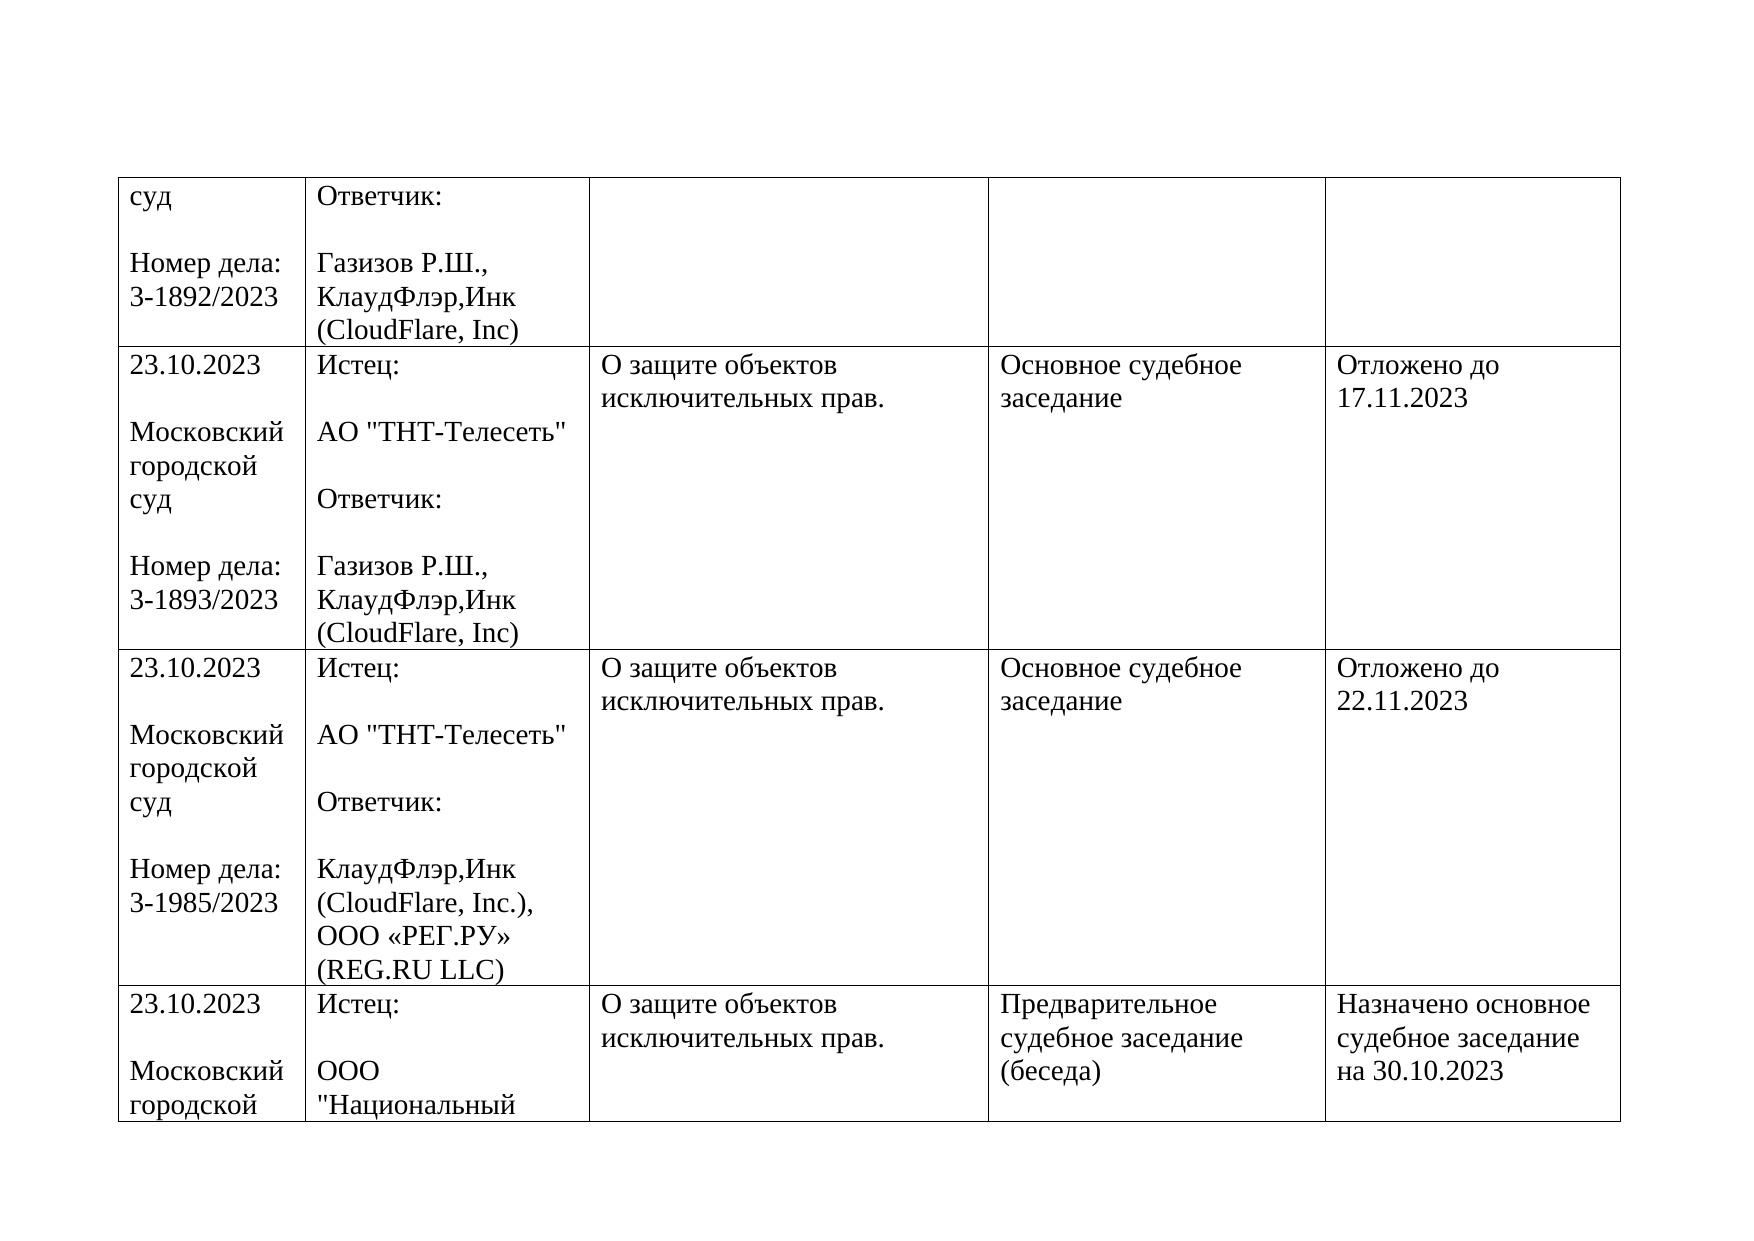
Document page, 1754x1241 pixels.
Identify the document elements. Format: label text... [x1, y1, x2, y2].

table_cell Отложено до 22.11.2023 [1326, 650, 1620, 985]
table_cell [1326, 986, 1620, 1121]
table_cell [119, 178, 305, 346]
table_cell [1326, 178, 1620, 346]
table_cell Истец: АО "ТНТ-Телесеть" Ответчик: КлаудФлэр,Инк (CloudFlare, Inc.), ООО «РЕГ.РУ» (REG.RU LLC) [306, 650, 589, 985]
table_cell Основное судебное заседание [989, 650, 1325, 985]
table_cell О защите объектов исключительных прав. [590, 347, 988, 649]
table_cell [306, 986, 589, 1121]
table_cell Отложено до 17.11.2023 [1326, 347, 1620, 649]
table_cell Истец: АО "ТНТ-Телесеть" Ответчик: Газизов Р.Ш., КлаудФлэр,Инк (CloudFlare, Inc) [306, 347, 589, 649]
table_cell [590, 986, 988, 1121]
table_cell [119, 986, 305, 1121]
table_cell 23.10.2023 Московский городской суд Номер дела: 3-1985/2023 [119, 650, 305, 985]
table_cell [989, 986, 1325, 1121]
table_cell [590, 178, 988, 346]
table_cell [306, 178, 589, 346]
table_cell 23.10.2023 Московский городской суд Номер дела: 3-1893/2023 [119, 347, 305, 649]
table_cell О защите объектов исключительных прав. [590, 650, 988, 985]
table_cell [989, 178, 1325, 346]
table_cell Основное судебное заседание [989, 347, 1325, 649]
